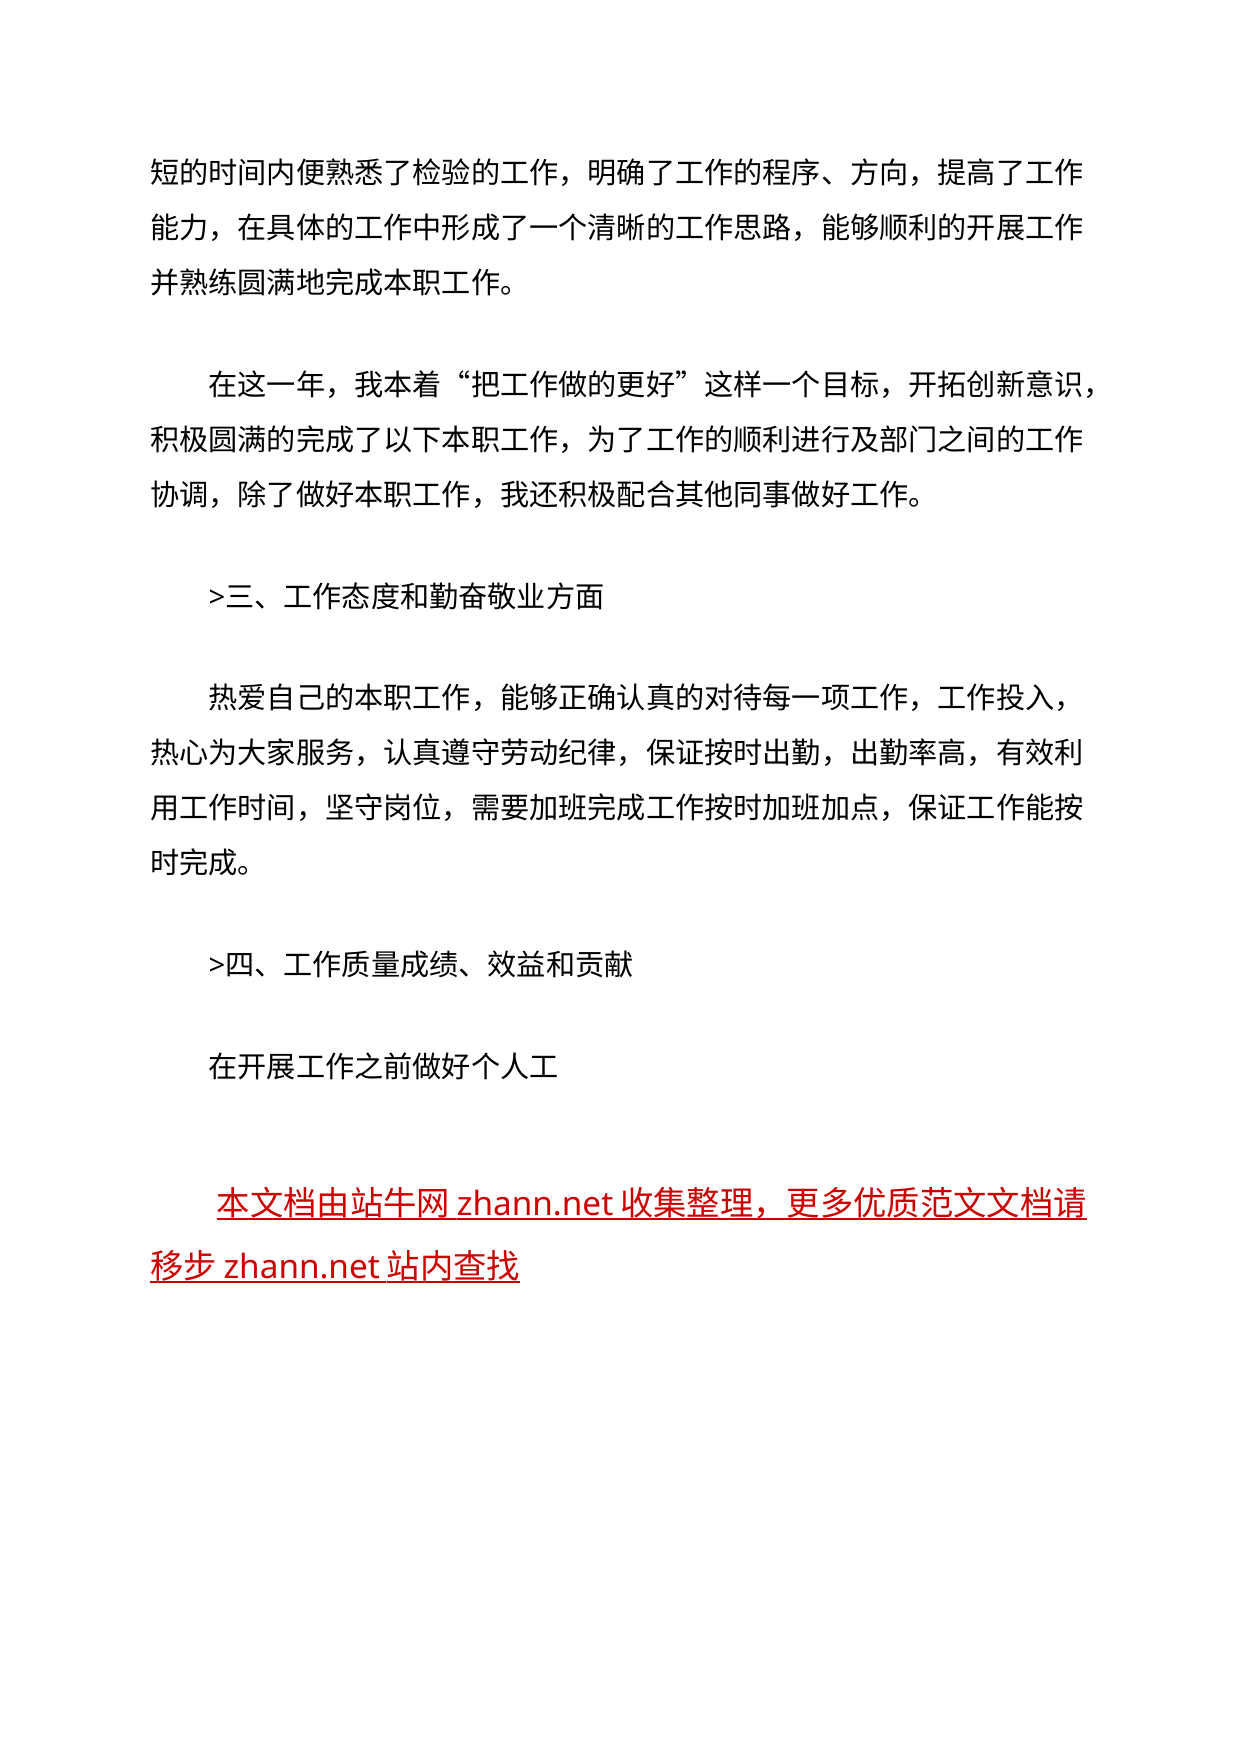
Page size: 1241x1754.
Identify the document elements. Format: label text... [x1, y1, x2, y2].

text >四、工作质量成绩、效益和贡献 [150, 942, 1090, 984]
text 本文档由站牛网zhann.net收集整理，更多优质范文文档请移步zhann.net站内查找 [150, 1177, 1090, 1288]
text >三、工作态度和勤奋敬业方面 [150, 573, 1090, 616]
text 热爱自己的本职工作，能够正确认真的对待每一项工作，工作投入，热心为大家服务，认真遵守劳动纪律，保证按时出勤，出勤率高，有效利用工作时间，坚守岗位，需要加班完成工作按时加班加点，保证工作能按时完成。 [150, 675, 1090, 882]
text 在开展工作之前做好个人工 [150, 1043, 1090, 1086]
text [150, 150, 1090, 302]
text 在这一年，我本着“把工作做的更好”这样一个目标，开拓创新意识，积极圆满的完成了以下本职工作，为了工作的顺利进行及部门之间的工作协调，除了做好本职工作，我还积极配合其他同事做好工作。 [150, 362, 1090, 514]
